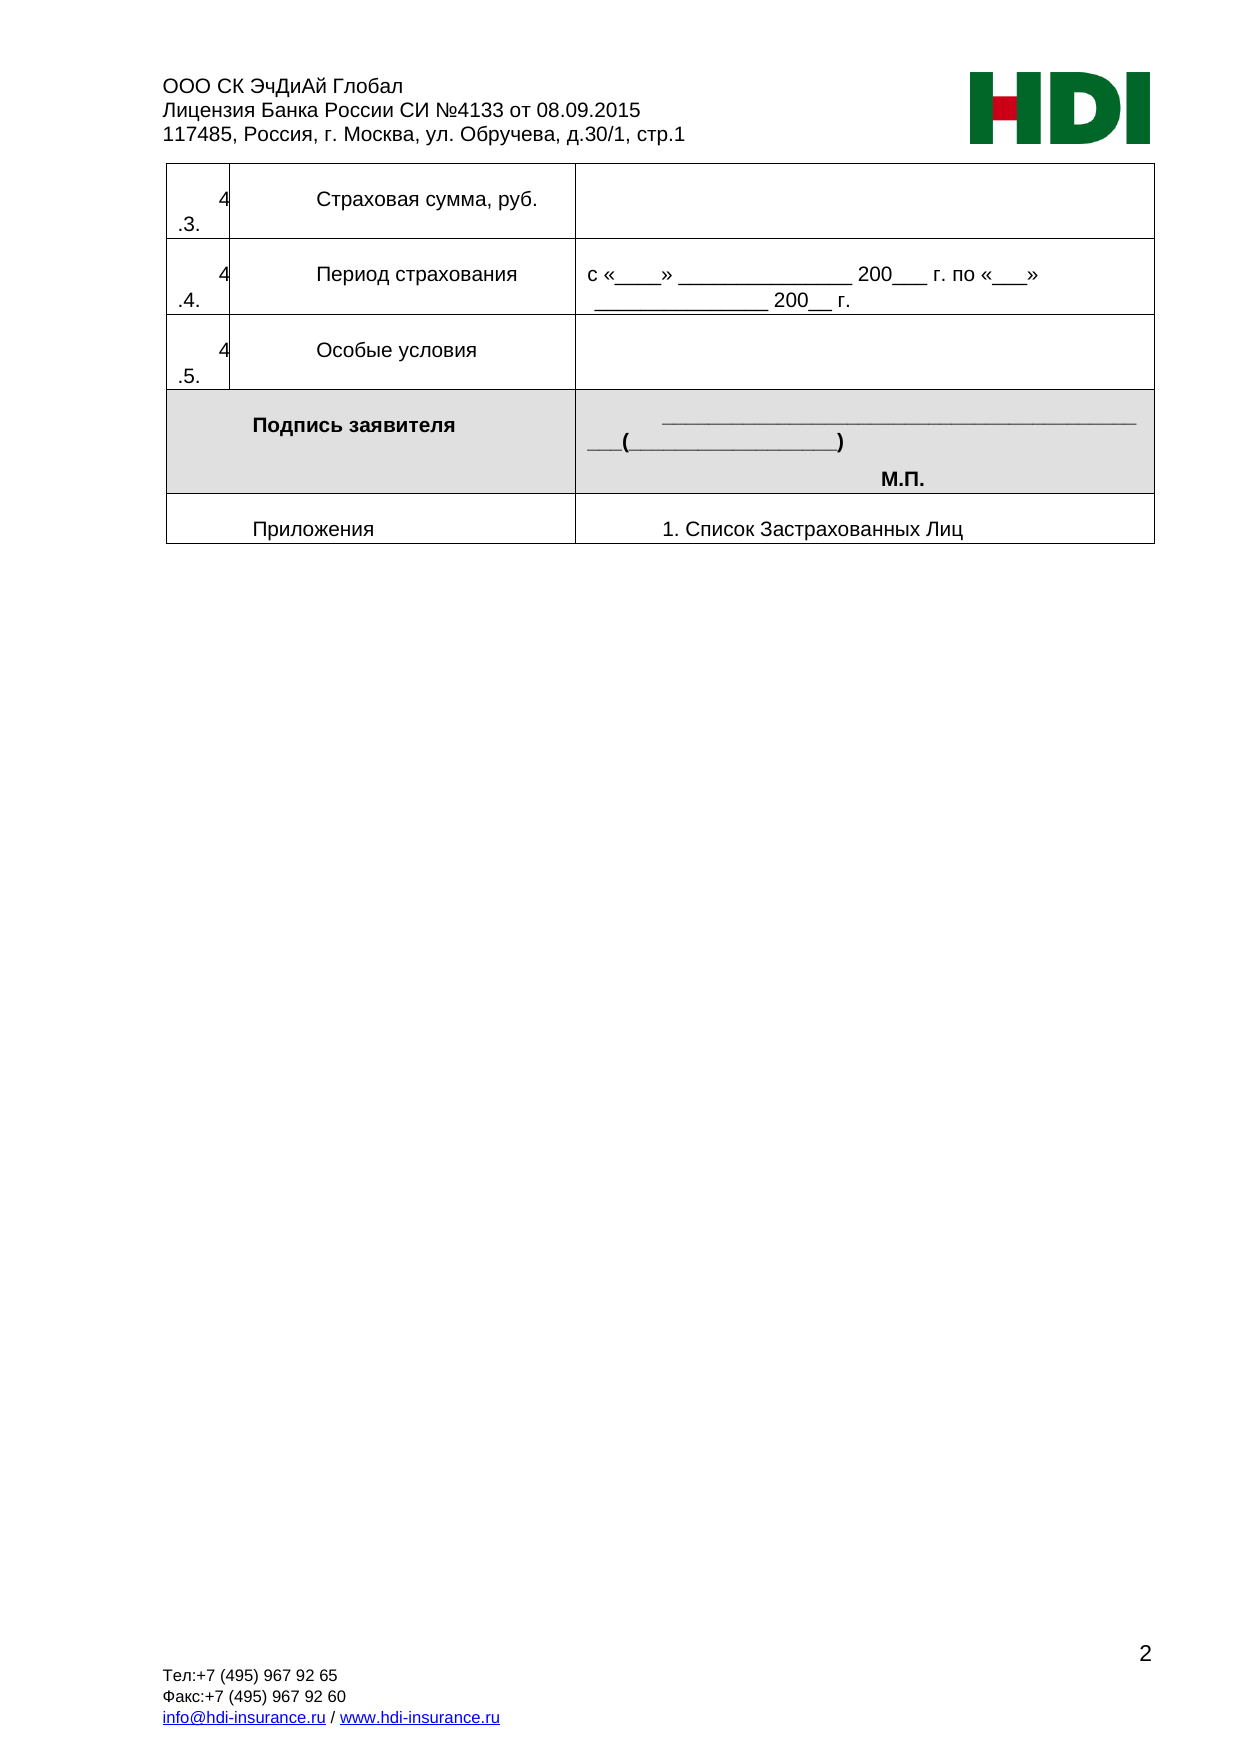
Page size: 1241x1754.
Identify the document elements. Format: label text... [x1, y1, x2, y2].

table_cell с «____» _______________ 200___ г. по «___» _______________ 200__ г. [576, 239, 1154, 314]
table_cell [576, 164, 1154, 238]
table_cell Период страхования [230, 239, 575, 314]
table_cell 4.3. [167, 164, 229, 238]
table_cell [576, 315, 1154, 389]
table_cell 1. Список Застрахованных Лиц [576, 494, 1154, 543]
table_cell 4.5. [167, 315, 229, 389]
table_cell 4.4. [167, 239, 229, 314]
picture [970, 72, 1150, 144]
table_cell Подпись заявителя [167, 390, 575, 493]
table_cell Особые условия [230, 315, 575, 389]
table_cell Страховая сумма, руб. [230, 164, 575, 238]
table_cell ____________________________________________(__________________) М.П. [576, 390, 1154, 493]
table_cell Приложения [167, 494, 575, 543]
